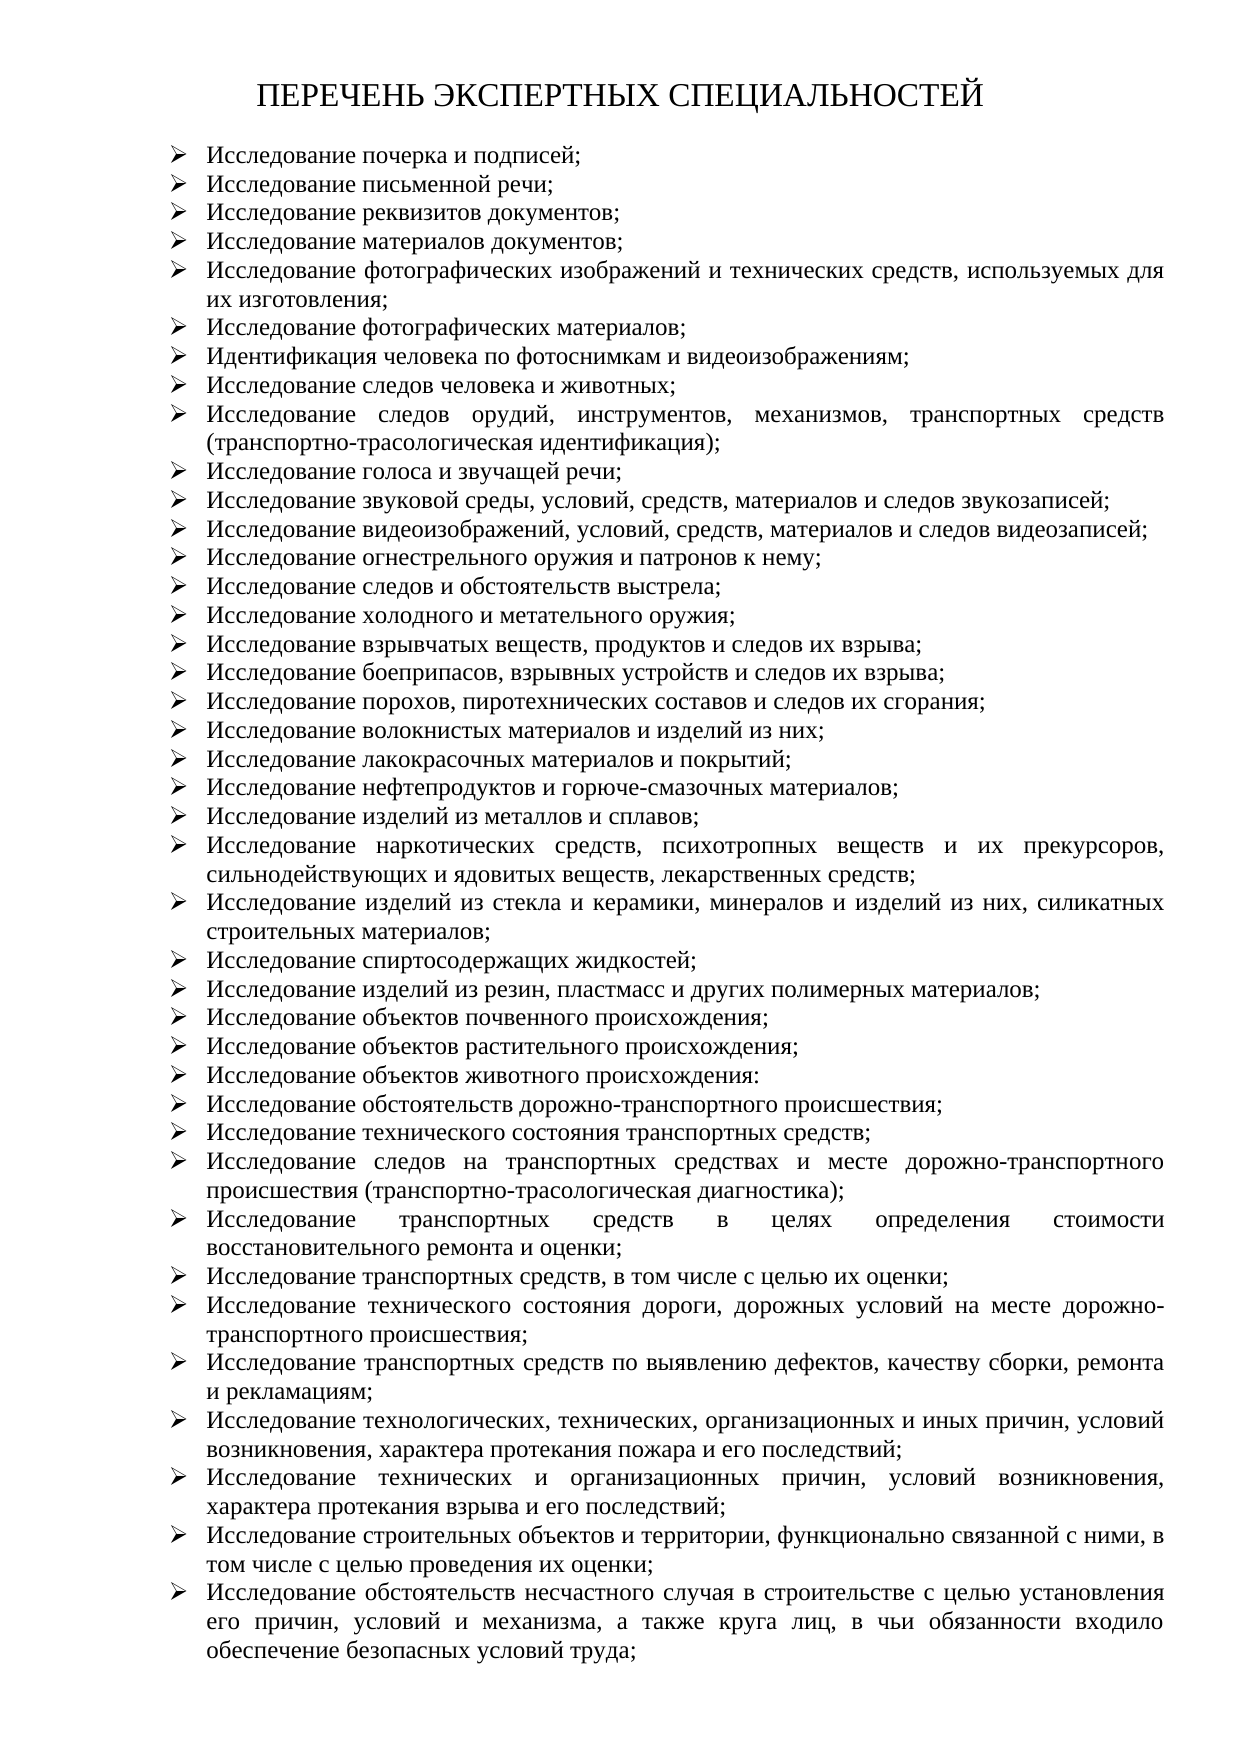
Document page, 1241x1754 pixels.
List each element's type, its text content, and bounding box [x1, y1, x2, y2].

list Исследование технических и организационных причин, условий возникновения, характера протекания взрыва и его последствий; [169, 1462, 1165, 1520]
list Исследование боеприпасов, взрывных устройств и следов их взрыва; [169, 657, 1165, 686]
list Исследование лакокрасочных материалов и покрытий; [169, 744, 1165, 772]
list Исследование наркотических средств, психотропных веществ и их прекурсоров, сильнодействующих и ядовитых веществ, лекарственных средств; [169, 830, 1165, 887]
list Исследование нефтепродуктов и горюче-смазочных материалов; [169, 772, 1165, 801]
list Исследование транспортных средств в целях определения стоимости восстановительного ремонта и оценки; [169, 1204, 1165, 1261]
text ПЕРЕЧЕНЬ ЭКСПЕРТНЫХ СПЕЦИАЛЬНОСТЕЙ [75, 75, 1165, 113]
list Исследование фотографических изображений и технических средств, используемых для их изготовления; [169, 255, 1165, 312]
list Исследование изделий из металлов и сплавов; [169, 801, 1165, 830]
list Исследование строительных объектов и территории, функционально связанной с ними, в том числе с целью проведения их оценки; [169, 1520, 1165, 1577]
list Исследование следов на транспортных средствах и месте дорожно-транспортного происшествия (транспортно-трасологическая диагностика); [169, 1146, 1165, 1204]
list Исследование объектов растительного происхождения; [169, 1031, 1165, 1060]
list Исследование видеоизображений, условий, средств, материалов и следов видеозаписей; [169, 514, 1165, 542]
list Исследование технологических, технических, организационных и иных причин, условий возникновения, характера протекания пожара и его последствий; [169, 1405, 1165, 1462]
list Исследование взрывчатых веществ, продуктов и следов их взрыва; [169, 629, 1165, 657]
list Исследование реквизитов документов; [169, 197, 1165, 226]
list Исследование волокнистых материалов и изделий из них; [169, 715, 1165, 744]
list Идентификация человека по фотоснимкам и видеоизображениям; [169, 341, 1165, 370]
list Исследование звуковой среды, условий, средств, материалов и следов звукозаписей; [169, 485, 1165, 514]
list Исследование объектов животного происхождения: [169, 1060, 1165, 1089]
list Исследование обстоятельств несчастного случая в строительстве с целью установления его причин, условий и механизма, а также круга лиц, в чьи обязанности входило обеспечение безопасных условий труда; [169, 1577, 1165, 1664]
list Исследование письменной речи; [169, 169, 1165, 197]
list Исследование холодного и метательного оружия; [169, 600, 1165, 629]
list Исследование голоса и звучащей речи; [169, 456, 1165, 485]
list Исследование следов человека и животных; [169, 370, 1165, 399]
list Исследование изделий из стекла и керамики, минералов и изделий из них, силикатных строительных материалов; [169, 887, 1165, 945]
list Исследование обстоятельств дорожно-транспортного происшествия; [169, 1089, 1165, 1117]
list Исследование спиртосодержащих жидкостей; [169, 945, 1165, 974]
list Исследование огнестрельного оружия и патронов к нему; [169, 542, 1165, 571]
list Исследование почерка и подписей; [169, 140, 1165, 169]
list Исследование следов орудий, инструментов, механизмов, транспортных средств (транспортно-трасологическая идентификация); [169, 399, 1165, 456]
list Исследование транспортных средств, в том числе с целью их оценки; [169, 1261, 1165, 1290]
list Исследование порохов, пиротехнических составов и следов их сгорания; [169, 686, 1165, 715]
list Исследование изделий из резин, пластмасс и других полимерных материалов; [169, 974, 1165, 1002]
list Исследование материалов документов; [169, 226, 1165, 255]
list Исследование технического состояния дороги, дорожных условий на месте дорожно-транспортного происшествия; [169, 1290, 1165, 1347]
list Исследование технического состояния транспортных средств; [169, 1117, 1165, 1146]
list Исследование фотографических материалов; [169, 312, 1165, 341]
list Исследование следов и обстоятельств выстрела; [169, 571, 1165, 600]
list Исследование транспортных средств по выявлению дефектов, качеству сборки, ремонта и рекламациям; [169, 1347, 1165, 1405]
list Исследование объектов почвенного происхождения; [169, 1002, 1165, 1031]
